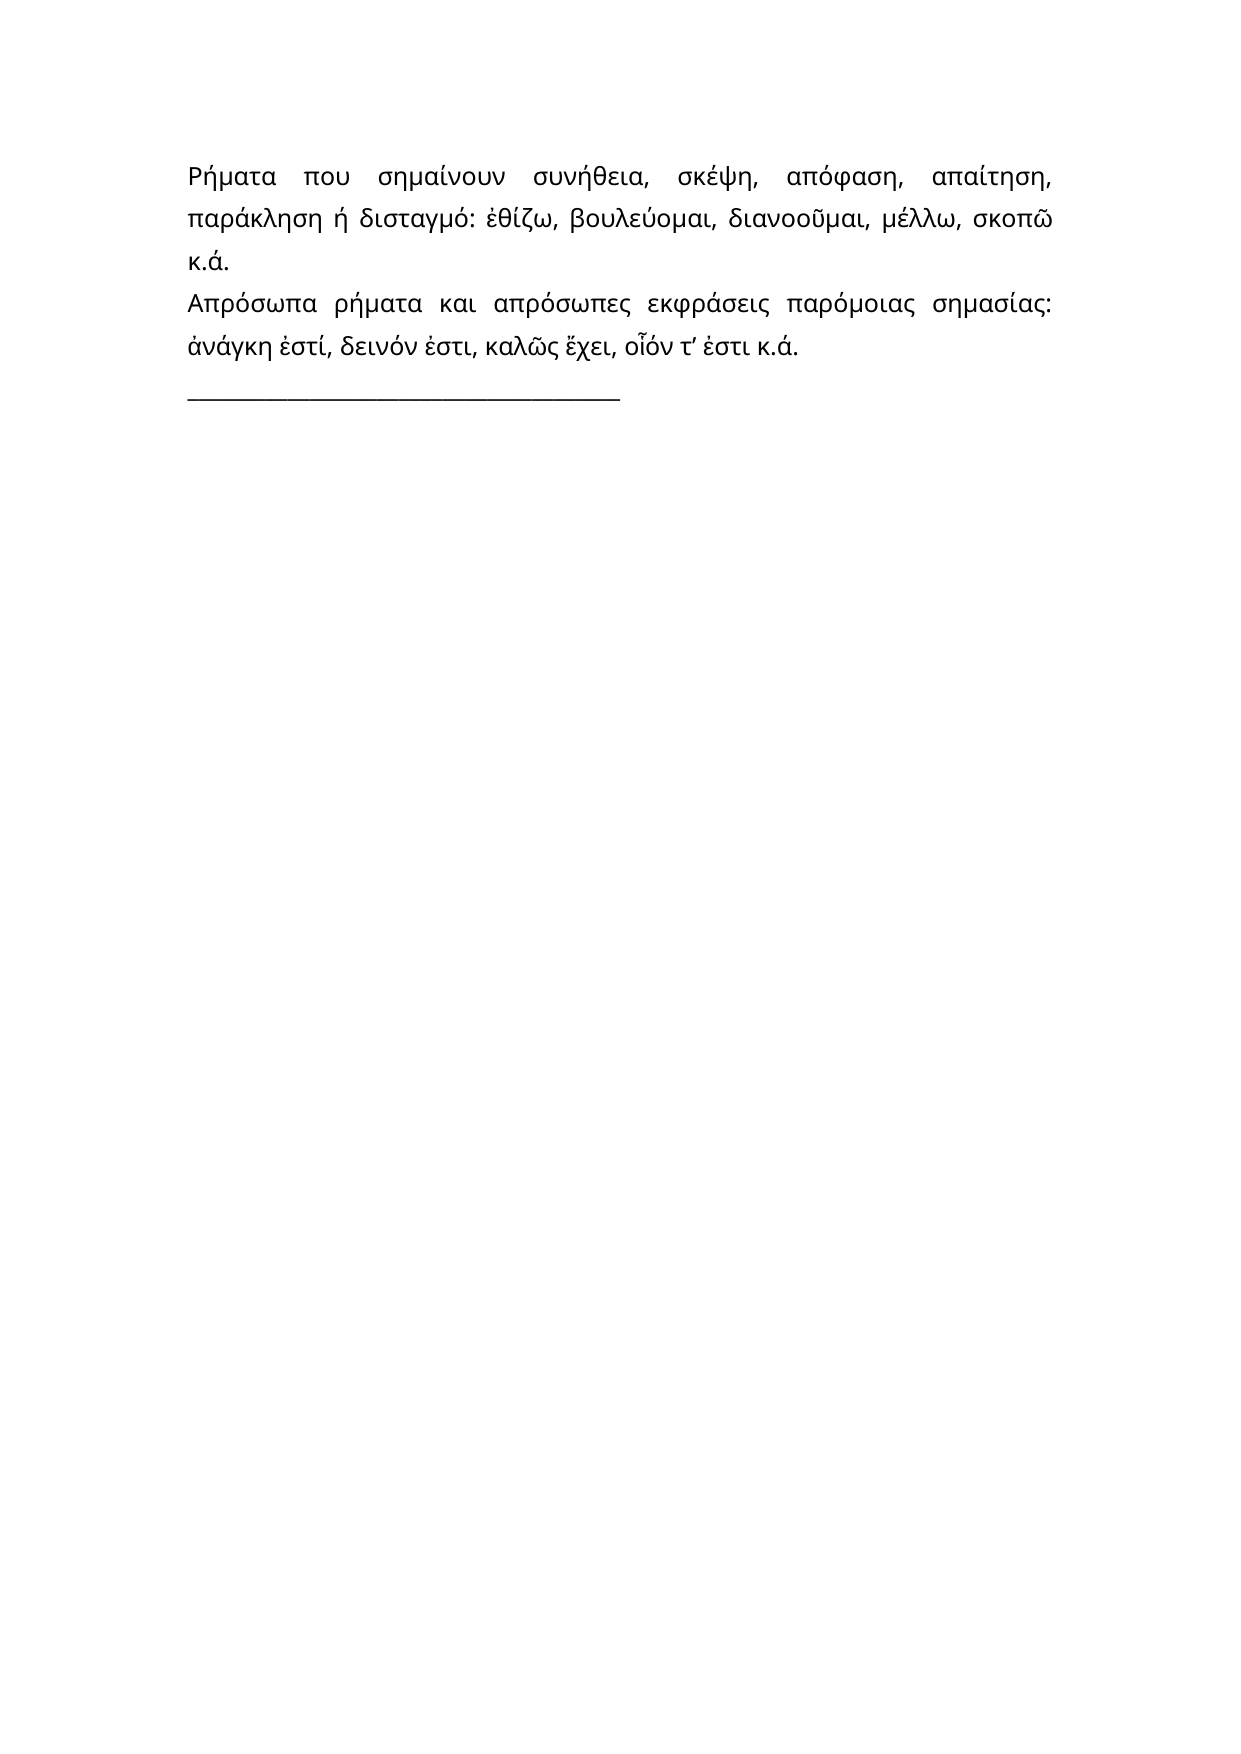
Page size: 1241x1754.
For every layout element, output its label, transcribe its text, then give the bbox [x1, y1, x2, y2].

text Απρόσωπα ρήματα και απρόσωπες εκφράσεις παρόμοιας σημασίας: ἀνάγκη ἐστί, δεινόν ἐστι, καλῶς ἔχει, οἷόν τ’ ἐστι κ.ά. [187, 277, 1053, 362]
text _______________________________________ [187, 362, 1053, 405]
text Ρήματα που σημαίνουν συνήθεια, σκέψη, απόφαση, απαίτηση, παράκληση ή δισταγμό: ἐθίζω, βουλεύομαι, διανοοῦμαι, μέλλω, σκοπῶ κ.ά. [187, 150, 1053, 277]
